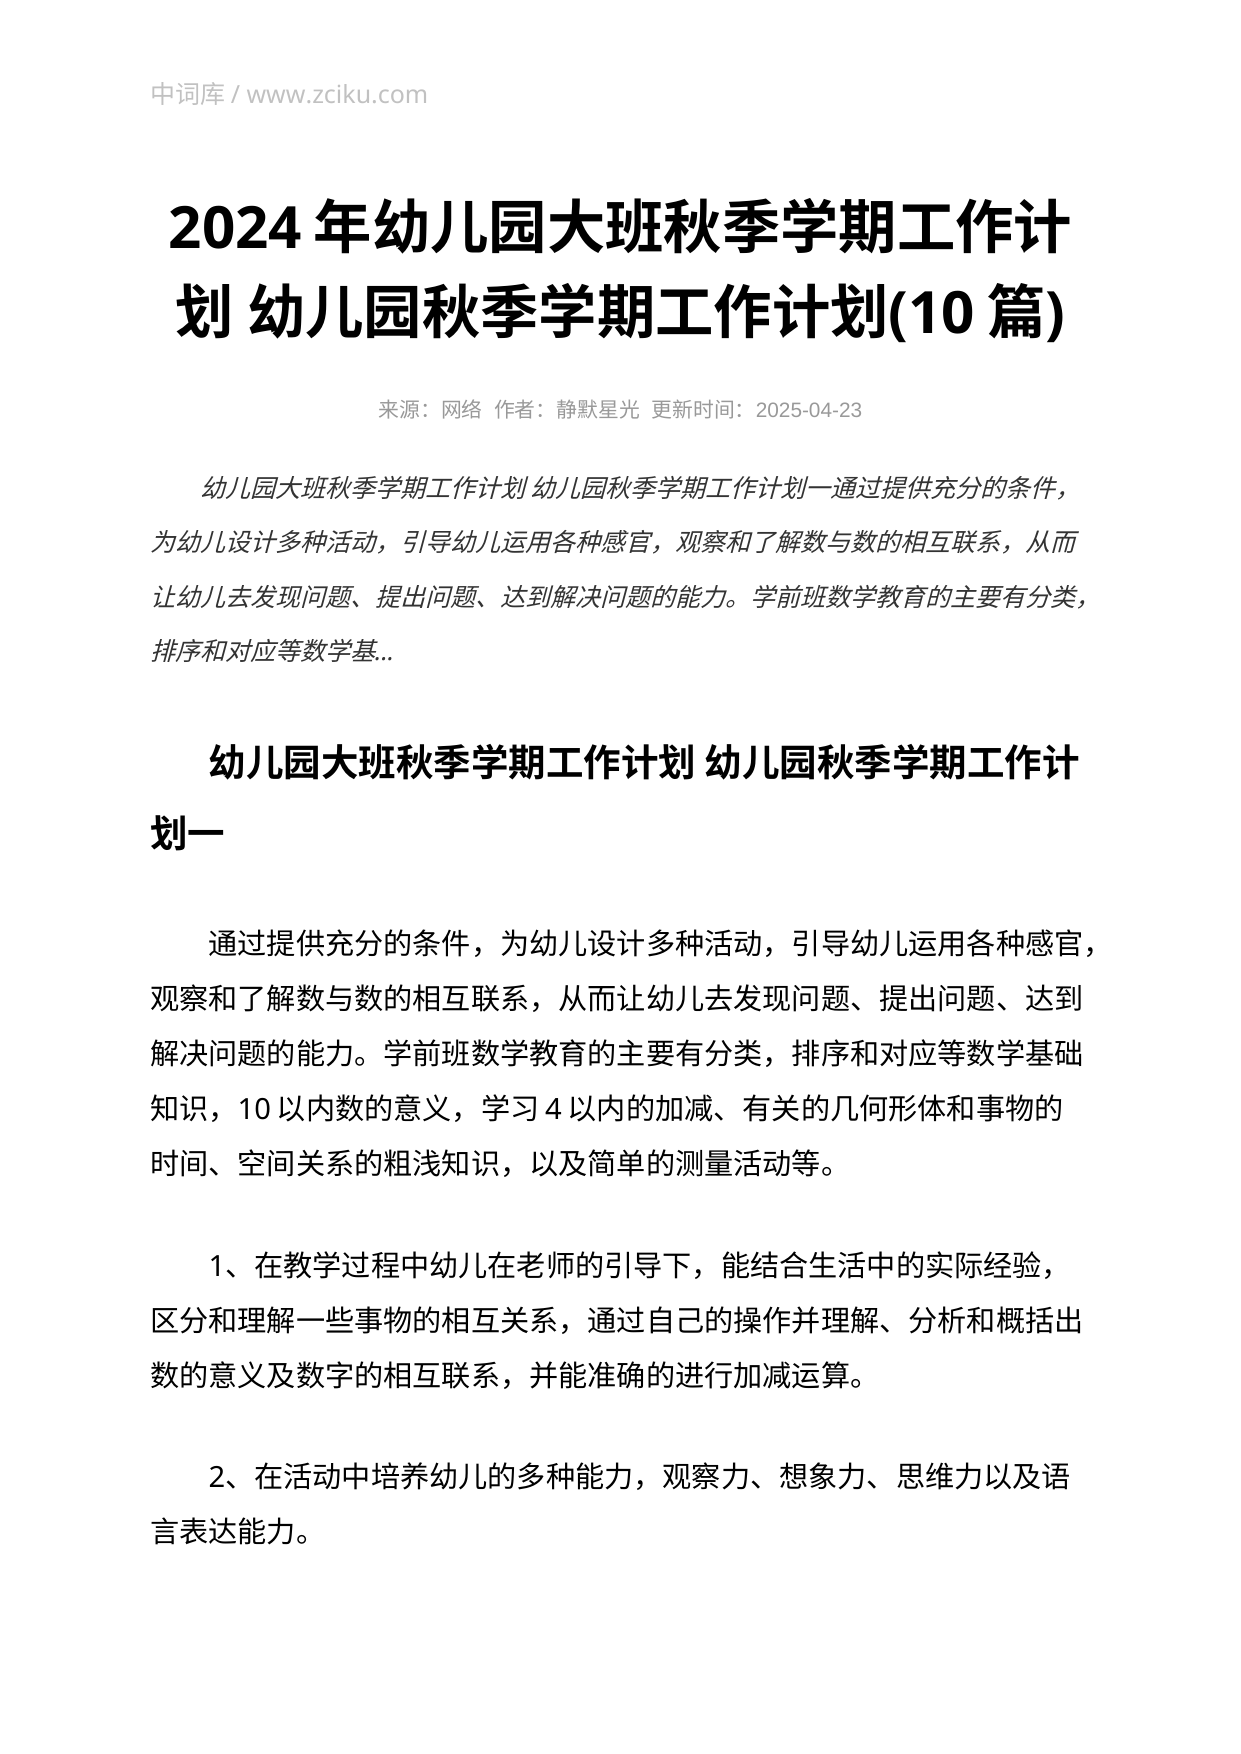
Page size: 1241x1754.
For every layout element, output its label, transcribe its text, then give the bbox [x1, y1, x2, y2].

text 来源：网络 作者：静默星光 更新时间：2025-04-23 [150, 398, 1090, 422]
text 通过提供充分的条件，为幼儿设计多种活动，引导幼儿运用各种感官，观察和了解数与数的相互联系，从而让幼儿去发现问题、提出问题、达到解决问题的能力。学前班数学教育的主要有分类，排序和对应等数学基础知识，10以内数的意义，学习4以内的加减、有关的几何形体和事物的时间、空间关系的粗浅知识，以及简单的测量活动等。 [150, 921, 1090, 1183]
text 幼儿园大班秋季学期工作计划 幼儿园秋季学期工作计划一 [150, 733, 1090, 858]
subtitle 2024年幼儿园大班秋季学期工作计划 幼儿园秋季学期工作计划(10篇) [150, 181, 1090, 351]
text 2、在活动中培养幼儿的多种能力，观察力、想象力、思维力以及语言表达能力。 [150, 1454, 1090, 1551]
text 1、在教学过程中幼儿在老师的引导下，能结合生活中的实际经验，区分和理解一些事物的相互关系，通过自己的操作并理解、分析和概括出数的意义及数字的相互联系，并能准确的进行加减运算。 [150, 1242, 1090, 1394]
text 幼儿园大班秋季学期工作计划 幼儿园秋季学期工作计划一通过提供充分的条件，为幼儿设计多种活动，引导幼儿运用各种感官，观察和了解数与数的相互联系，从而让幼儿去发现问题、提出问题、达到解决问题的能力。学前班数学教育的主要有分类，排序和对应等数学基... [150, 468, 1090, 668]
